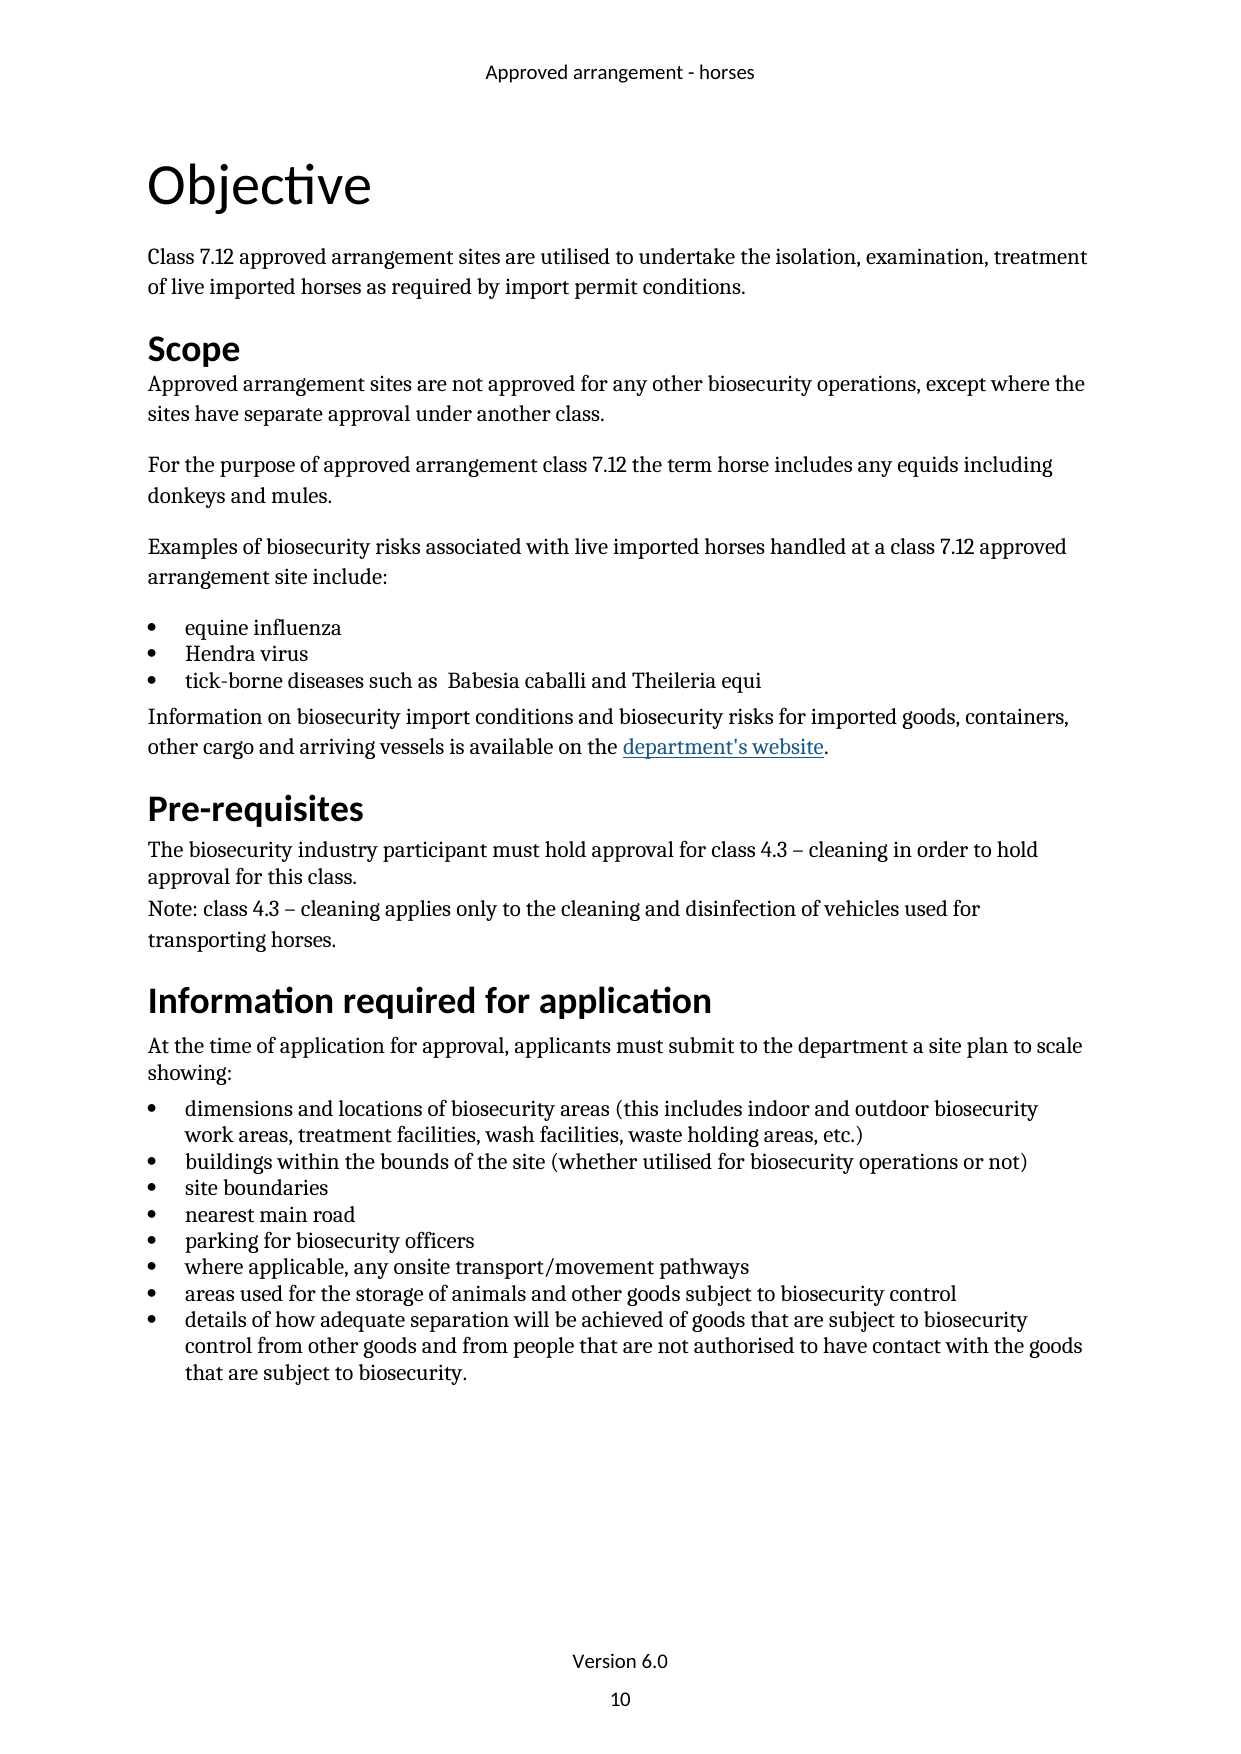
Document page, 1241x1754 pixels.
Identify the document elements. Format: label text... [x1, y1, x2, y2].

text Note: class 4.3 – cleaning applies only to the cleaning and disinfection of vehicles used for transporting horses. [148, 896, 1092, 953]
list where applicable, any onsite transport/movement pathways [148, 1254, 1092, 1280]
text The biosecurity industry participant must hold approval for class 4.3 – cleaning in order to hold approval for this class. [148, 837, 1092, 890]
list areas used for the storage of animals and other goods subject to biosecurity control [148, 1280, 1092, 1307]
list tick-borne diseases such as Babesia caballi and Theileria equi [148, 667, 1092, 694]
list site boundaries [148, 1175, 1092, 1201]
text Information on biosecurity import conditions and biosecurity risks for imported goods, containers, other cargo and arriving vessels is available on the department's website. [148, 704, 1092, 760]
list dimensions and locations of biosecurity areas (this includes indoor and outdoor biosecurity work areas, treatment facilities, wash facilities, waste holding areas, etc.) [148, 1096, 1092, 1149]
text Examples of biosecurity risks associated with live imported horses handled at a class 7.12 approved arrangement site include: [148, 533, 1092, 590]
list parking for biosecurity officers [148, 1228, 1092, 1254]
list details of how adequate separation will be achieved of goods that are subject to biosecurity control from other goods and from people that are not authorised to have contact with the goods that are subject to biosecurity. [148, 1307, 1092, 1386]
subtitle Pre-requisites [148, 785, 1092, 831]
subtitle Objective [148, 148, 1092, 219]
list equine influenza [148, 615, 1092, 641]
text At the time of application for approval, applicants must submit to the department a site plan to scale showing: [148, 1033, 1092, 1086]
text Class 7.12 approved arrangement sites are utilised to undertake the isolation, examination, treatment of live imported horses as required by import permit conditions. [148, 244, 1092, 301]
list buildings within the bounds of the site (whether utilised for biosecurity operations or not) [148, 1149, 1092, 1175]
subtitle Information required for application [148, 977, 1092, 1023]
text For the purpose of approved arrangement class 7.12 the term horse includes any equids including donkeys and mules. [148, 452, 1092, 509]
subtitle Scope [148, 325, 1092, 371]
text Approved arrangement sites are not approved for any other biosecurity operations, except where the sites have separate approval under another class. [148, 371, 1092, 428]
list nearest main road [148, 1201, 1092, 1228]
list Hendra virus [148, 641, 1092, 667]
